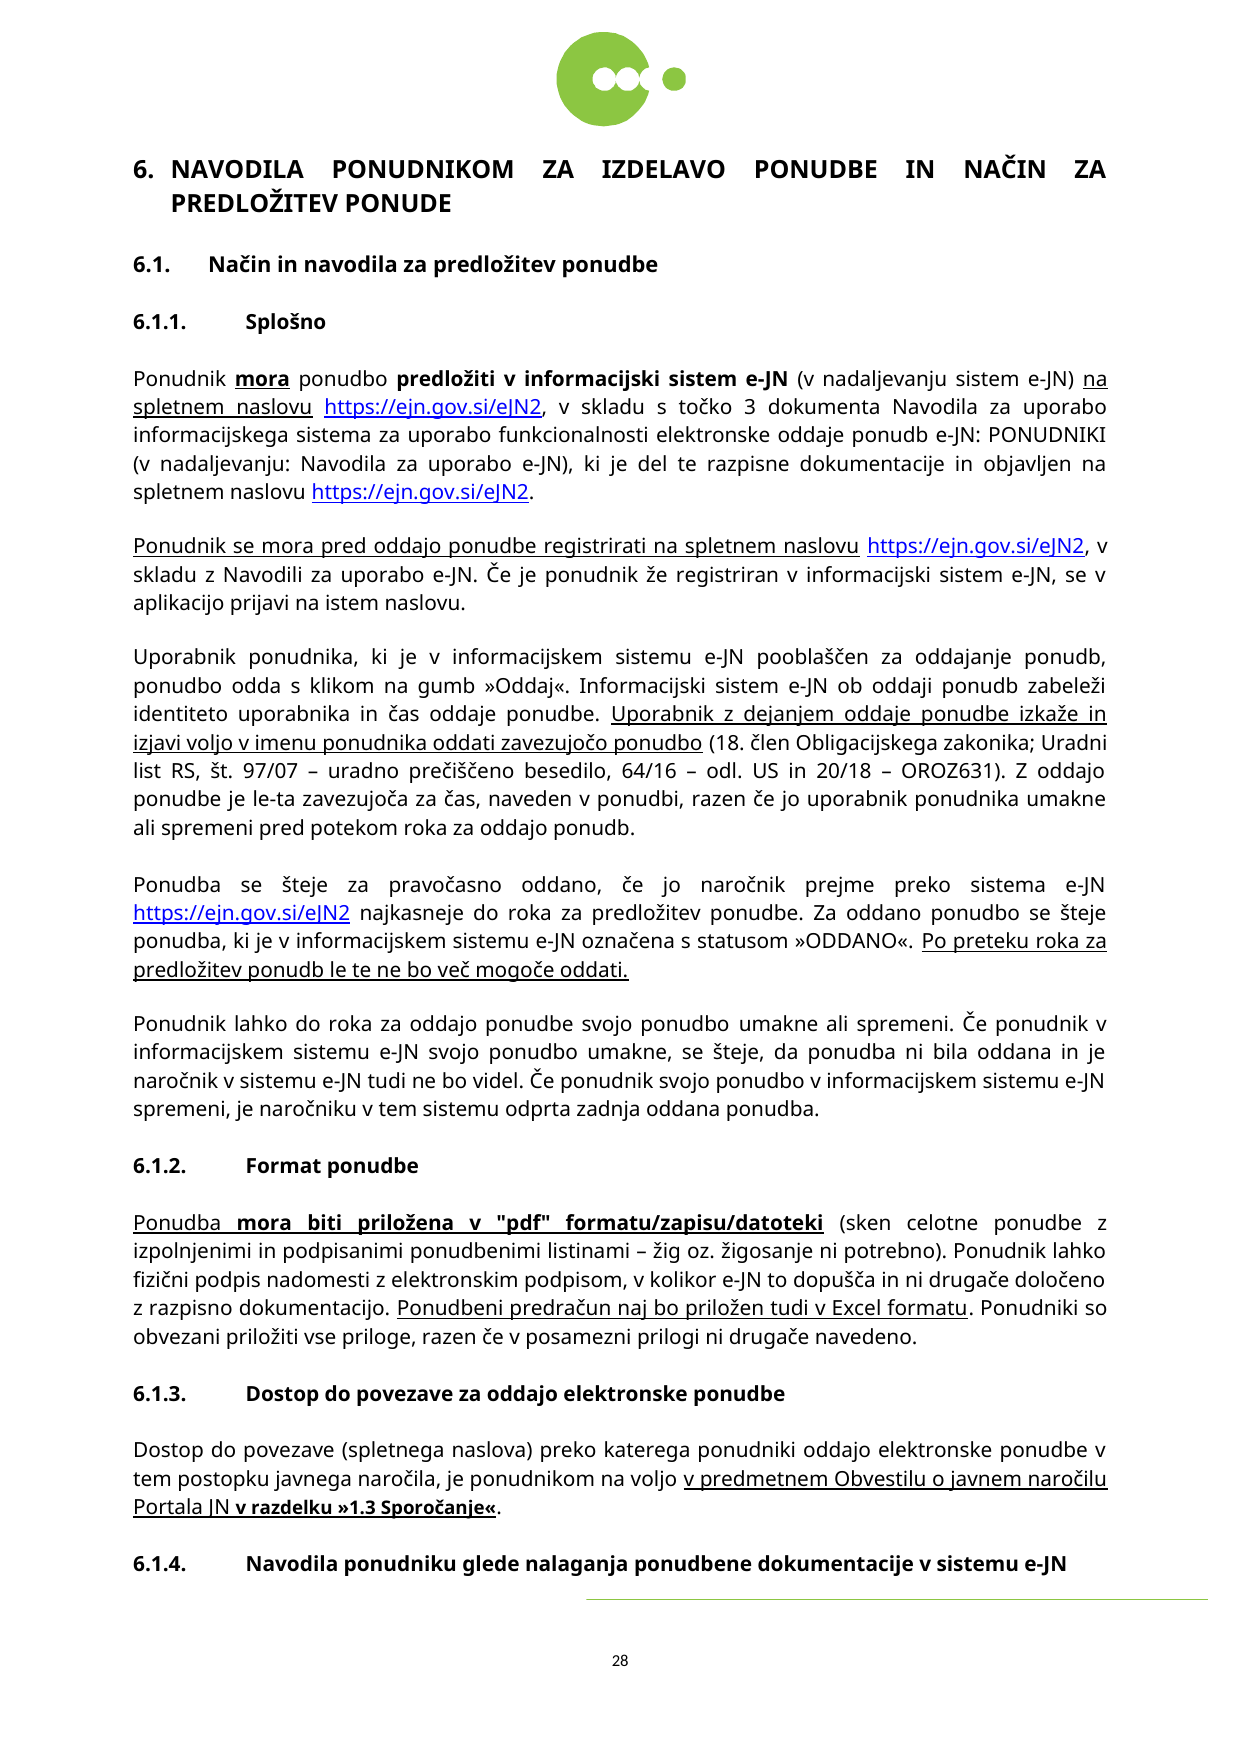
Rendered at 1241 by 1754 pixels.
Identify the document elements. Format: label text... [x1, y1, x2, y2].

text Ponudnik mora ponudbo predložiti v informacijski sistem e-JN (v nadaljevanju sistem e-JN) na spletnem naslovu https://ejn.gov.si/eJN2, v skladu s točko 3 dokumenta Navodila za uporabo informacijskega sistema za uporabo funkcionalnosti elektronske oddaje ponudb e-JN: PONUDNIKI (v nadaljevanju: Navodila za uporabo e-JN), ki je del te razpisne dokumentacije in objavljen na spletnem naslovu https://ejn.gov.si/eJN2. [133, 364, 1107, 506]
text Ponudnik se mora pred oddajo ponudbe registrirati na spletnem naslovu https://ejn.gov.si/eJN2, v skladu z Navodili za uporabo e-JN. Če je ponudnik že registriran v informacijski sistem e-JN, se v aplikacijo prijavi na istem naslovu. [133, 531, 1107, 617]
text Dostop do povezave (spletnega naslova) preko katerega ponudniki oddajo elektronske ponudbe v tem postopku javnega naročila, je ponudnikom na voljo v predmetnem Obvestilu o javnem naročilu Portala JN v razdelku »1.3 Sporočanje«. [133, 1436, 1107, 1521]
list Navodila ponudniku glede nalaganja ponudbene dokumentacije v sistemu e-JN [133, 1549, 1107, 1578]
list NAVODILA PONUDNIKOM ZA IZDELAVO PONUDBE IN NAČIN ZA PREDLOŽITEV PONUDE [133, 152, 1107, 220]
list Način in navodila za predložitev ponudbe [133, 249, 1107, 278]
text Ponudnik lahko do roka za oddajo ponudbe svojo ponudbo umakne ali spremeni. Če ponudnik v informacijskem sistemu e-JN svojo ponudbo umakne, se šteje, da ponudba ni bila oddana in je naročnik v sistemu e-JN tudi ne bo videl. Če ponudnik svojo ponudbo v informacijskem sistemu e-JN spremeni, je naročniku v tem sistemu odprta zadnja oddana ponudba. [133, 1009, 1107, 1123]
text Uporabnik ponudnika, ki je v informacijskem sistemu e-JN pooblaščen za oddajanje ponudb, ponudbo odda s klikom na gumb »Oddaj«. Informacijski sistem e-JN ob oddaji ponudb zabeleži identiteto uporabnika in čas oddaje ponudbe. Uporabnik z dejanjem oddaje ponudbe izkaže in izjavi voljo v imenu ponudnika oddati zavezujočo ponudbo (18. člen Obligacijskega zakonika; Uradni list RS, št. 97/07 – uradno prečiščeno besedilo, 64/16 – odl. US in 20/18 – OROZ631). Z oddajo ponudbe je le-ta zavezujoča za čas, naveden v ponudbi, razen če jo uporabnik ponudnika umakne ali spremeni pred potekom roka za oddajo ponudb. [133, 642, 1107, 841]
list Dostop do povezave za oddajo elektronske ponudbe [133, 1379, 1107, 1407]
text Ponudba mora biti priložena v "pdf" formatu/zapisu/datoteki (sken celotne ponudbe z izpolnjenimi in podpisanimi ponudbenimi listinami – žig oz. žigosanje ni potrebno). Ponudnik lahko fizični podpis nadomesti z elektronskim podpisom, v kolikor e-JN to dopušča in ni drugače določeno z razpisno dokumentacijo. Ponudbeni predračun naj bo priložen tudi v Excel formatu. Ponudniki so obvezani priložiti vse priloge, razen če v posamezni prilogi ni drugače navedeno. [133, 1208, 1107, 1350]
text Ponudba se šteje za pravočasno oddano, če jo naročnik prejme preko sistema e-JN https://ejn.gov.si/eJN2 najkasneje do roka za predložitev ponudbe. Za oddano ponudbo se šteje ponudba, ki je v informacijskem sistemu e-JN označena s statusom »ODDANO«. Po preteku roka za predložitev ponudb le te ne bo več mogoče oddati. [133, 870, 1107, 983]
list Splošno [133, 307, 1107, 335]
list Format ponudbe [133, 1151, 1107, 1180]
